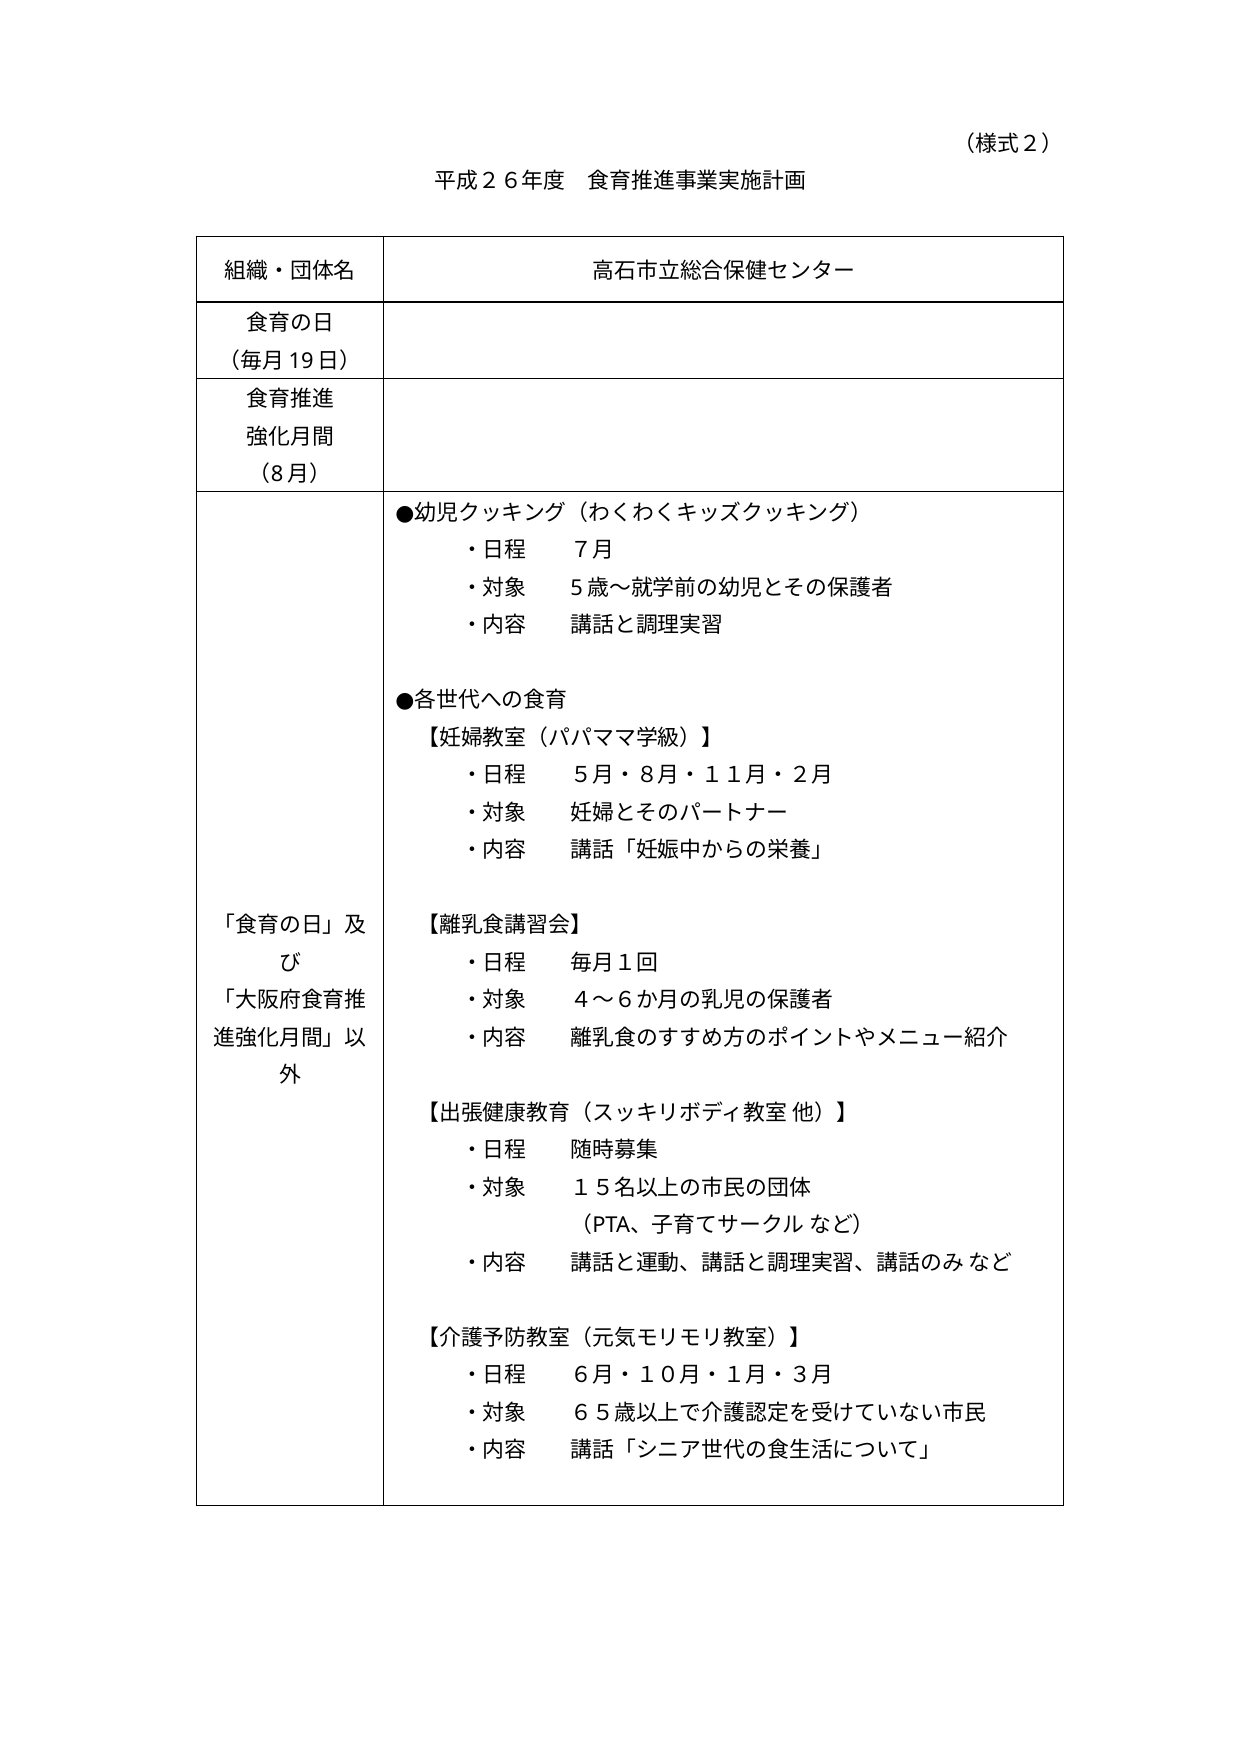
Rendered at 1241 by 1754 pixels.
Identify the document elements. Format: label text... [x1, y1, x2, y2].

table_cell 「食育の日」及び 「大阪府食育推進強化月間」以外 [197, 492, 383, 1504]
table_cell [384, 379, 1063, 491]
text 平成２６年度 食育推進事業実施計画 [177, 161, 1063, 198]
table_cell ●幼児クッキング（わくわくキッズクッキング） ・日程 ７月 ・対象 5歳～就学前の幼児とその保護者 ・内容 講話と調理実習 ●各世代への食育 【妊婦教室（パパママ学級）】 ・日程 ５月・８月・１１月・２月 ・対象 妊婦とそのパートナー ・内容 講話「妊娠中からの栄養」 【離乳食講習会】 ・日程 毎月１回 ・対象 ４～６か月の乳児の保護者 ・内容 離乳食のすすめ方のポイントやメニュー紹介 【出張健康教育（スッキリボディ教室 他）】 ・日程 随時募集 ・対象 １５名以上の市民の団体 （PTA、子育てサークル など） ・内容 講話と運動、講話と調理実習、講話のみ など 【介護予防教室（元気モリモリ教室）】 ・日程 ６月・１０月・１月・３月 ・対象 ６５歳以上で介護認定を受けていない市民 ・内容 講話「シニア世代の食生活について」 [384, 492, 1063, 1504]
table_header 組織・団体名 [197, 237, 383, 301]
text （様式２） [177, 123, 1063, 161]
table_cell 食育推進 強化月間 （8月） [197, 379, 383, 491]
table_cell [384, 303, 1063, 377]
table_header 高石市立総合保健センター [384, 237, 1063, 301]
table_cell 食育の日 （毎月19日） [197, 303, 383, 377]
